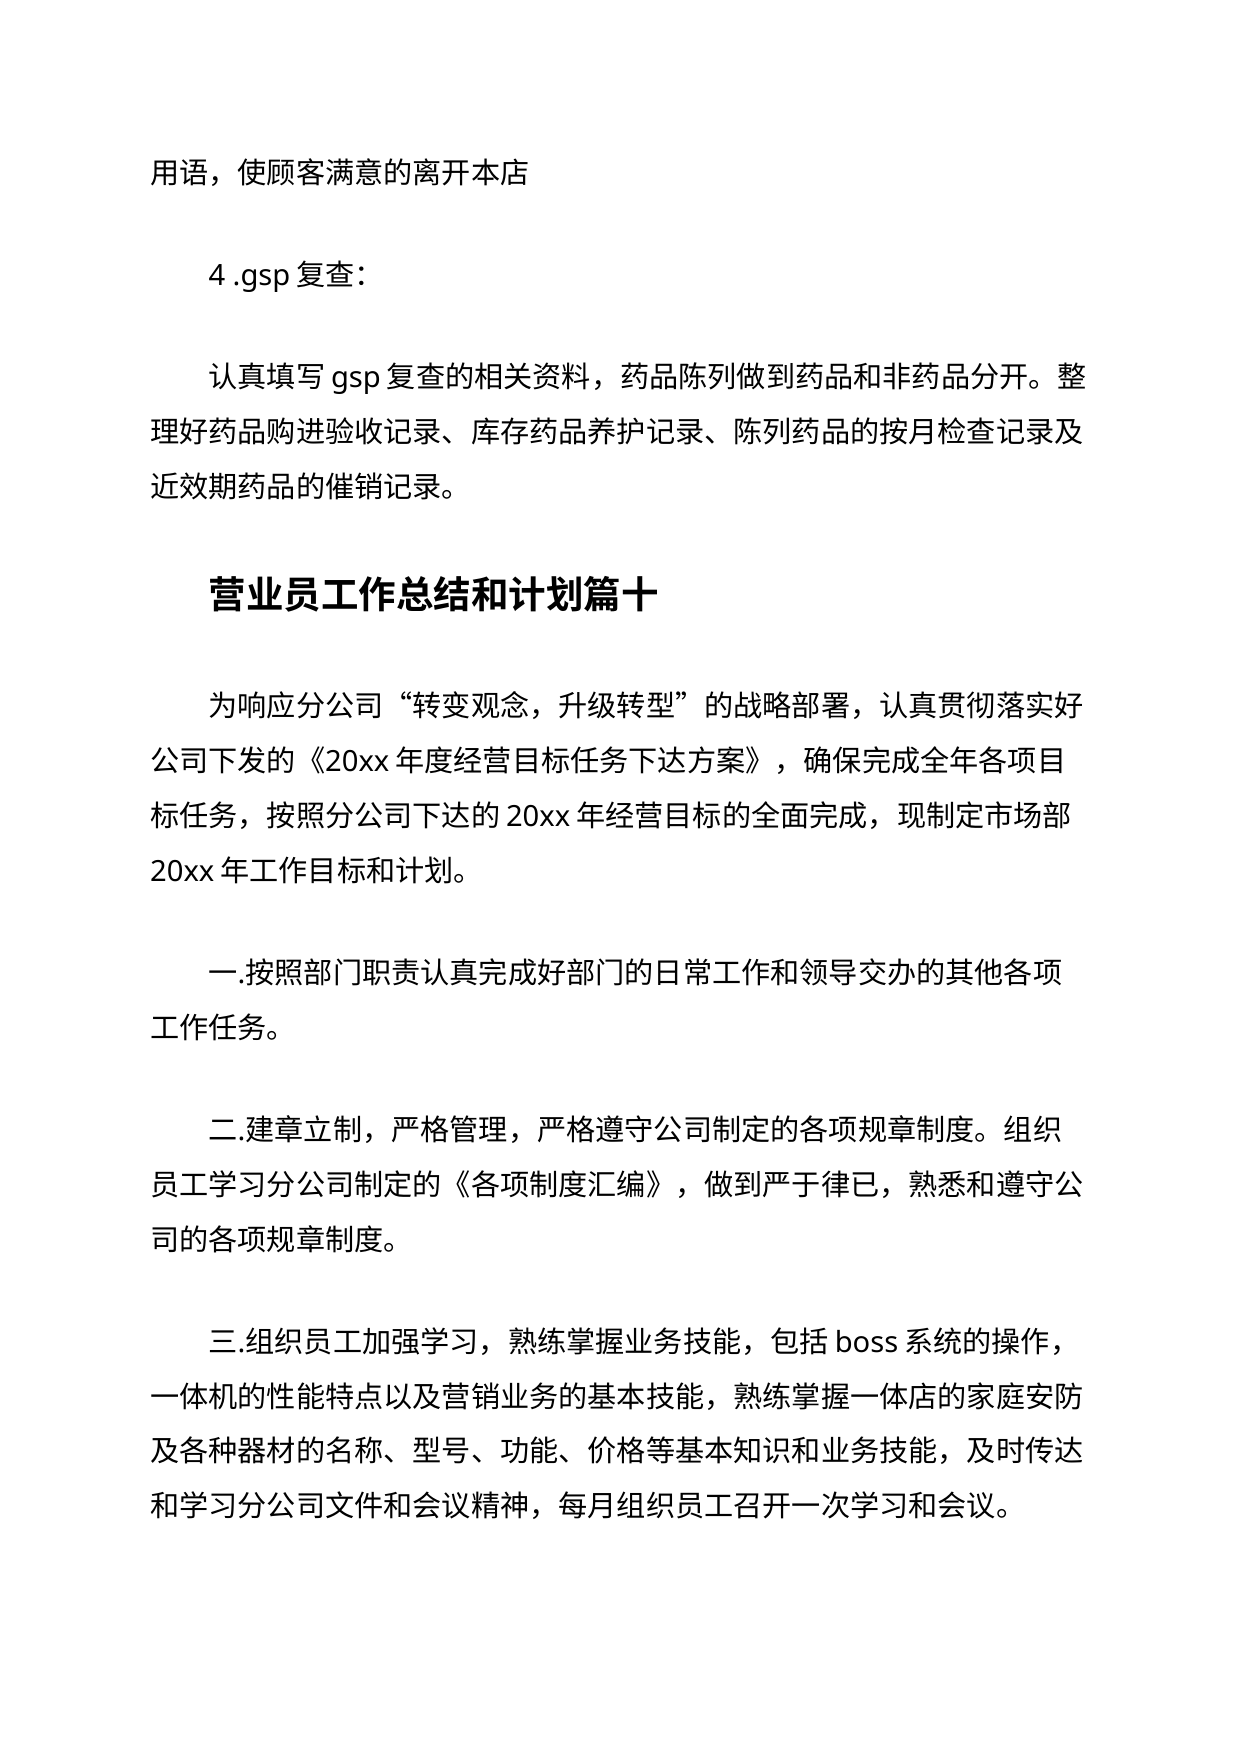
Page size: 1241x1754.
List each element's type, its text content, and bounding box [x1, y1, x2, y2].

text 一.按照部门职责认真完成好部门的日常工作和领导交办的其他各项工作任务。 [150, 950, 1090, 1047]
text 营业员工作总结和计划篇十 [150, 565, 1090, 620]
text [150, 150, 1090, 192]
text 为响应分公司“转变观念，升级转型”的战略部署，认真贯彻落实好公司下发的《20xx年度经营目标任务下达方案》，确保完成全年各项目标任务，按照分公司下达的20xx年经营目标的全面完成，现制定市场部20xx年工作目标和计划。 [150, 683, 1090, 890]
text 认真填写gsp复查的相关资料，药品陈列做到药品和非药品分开。整理好药品购进验收记录、库存药品养护记录、陈列药品的按月检查记录及近效期药品的催销记录。 [150, 354, 1090, 506]
text 二.建章立制，严格管理，严格遵守公司制定的各项规章制度。组织员工学习分公司制定的《各项制度汇编》，做到严于律已，熟悉和遵守公司的各项规章制度。 [150, 1106, 1090, 1259]
text 三.组织员工加强学习，熟练掌握业务技能，包括boss系统的操作，一体机的性能特点以及营销业务的基本技能，熟练掌握一体店的家庭安防及各种器材的名称、型号、功能、价格等基本知识和业务技能，及时传达和学习分公司文件和会议精神，每月组织员工召开一次学习和会议。 [150, 1318, 1090, 1525]
text 4 .gsp复查： [150, 252, 1090, 294]
